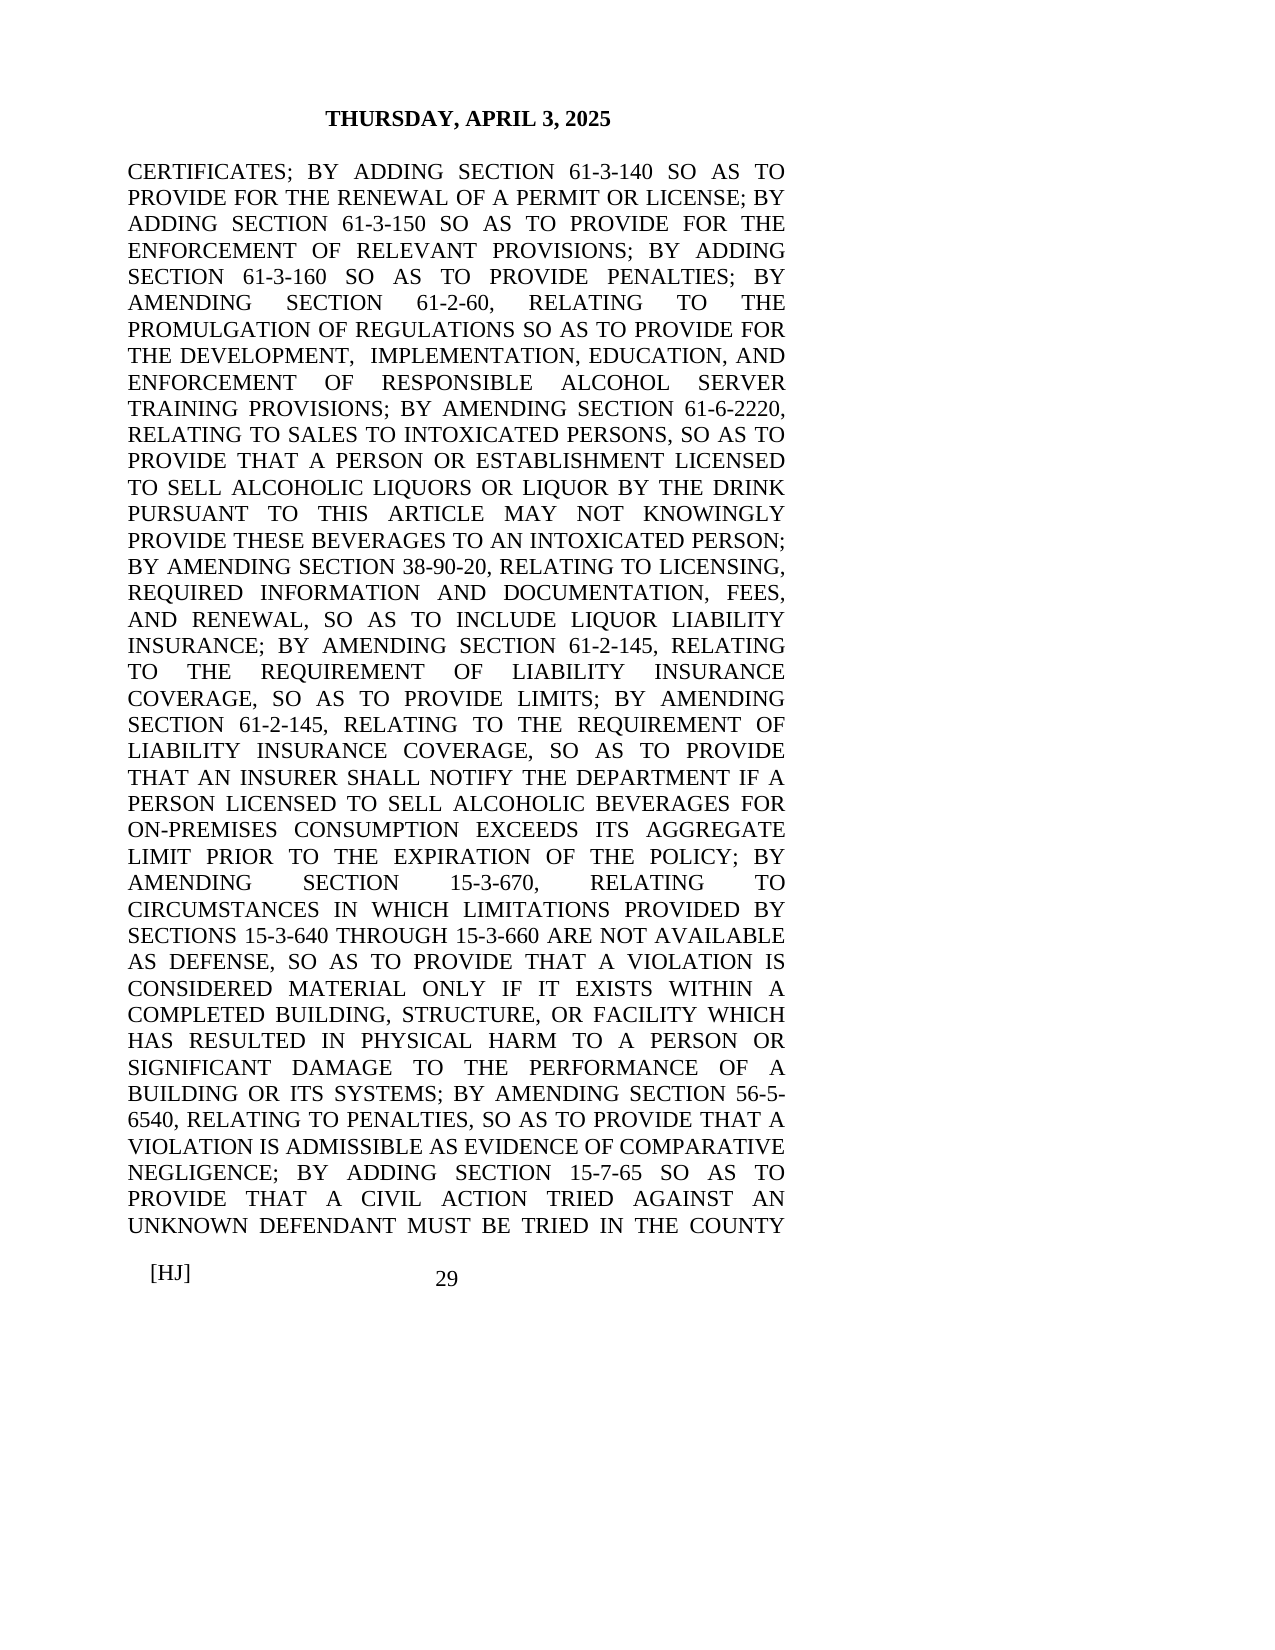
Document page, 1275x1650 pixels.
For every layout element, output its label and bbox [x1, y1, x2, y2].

text [127, 158, 786, 1238]
